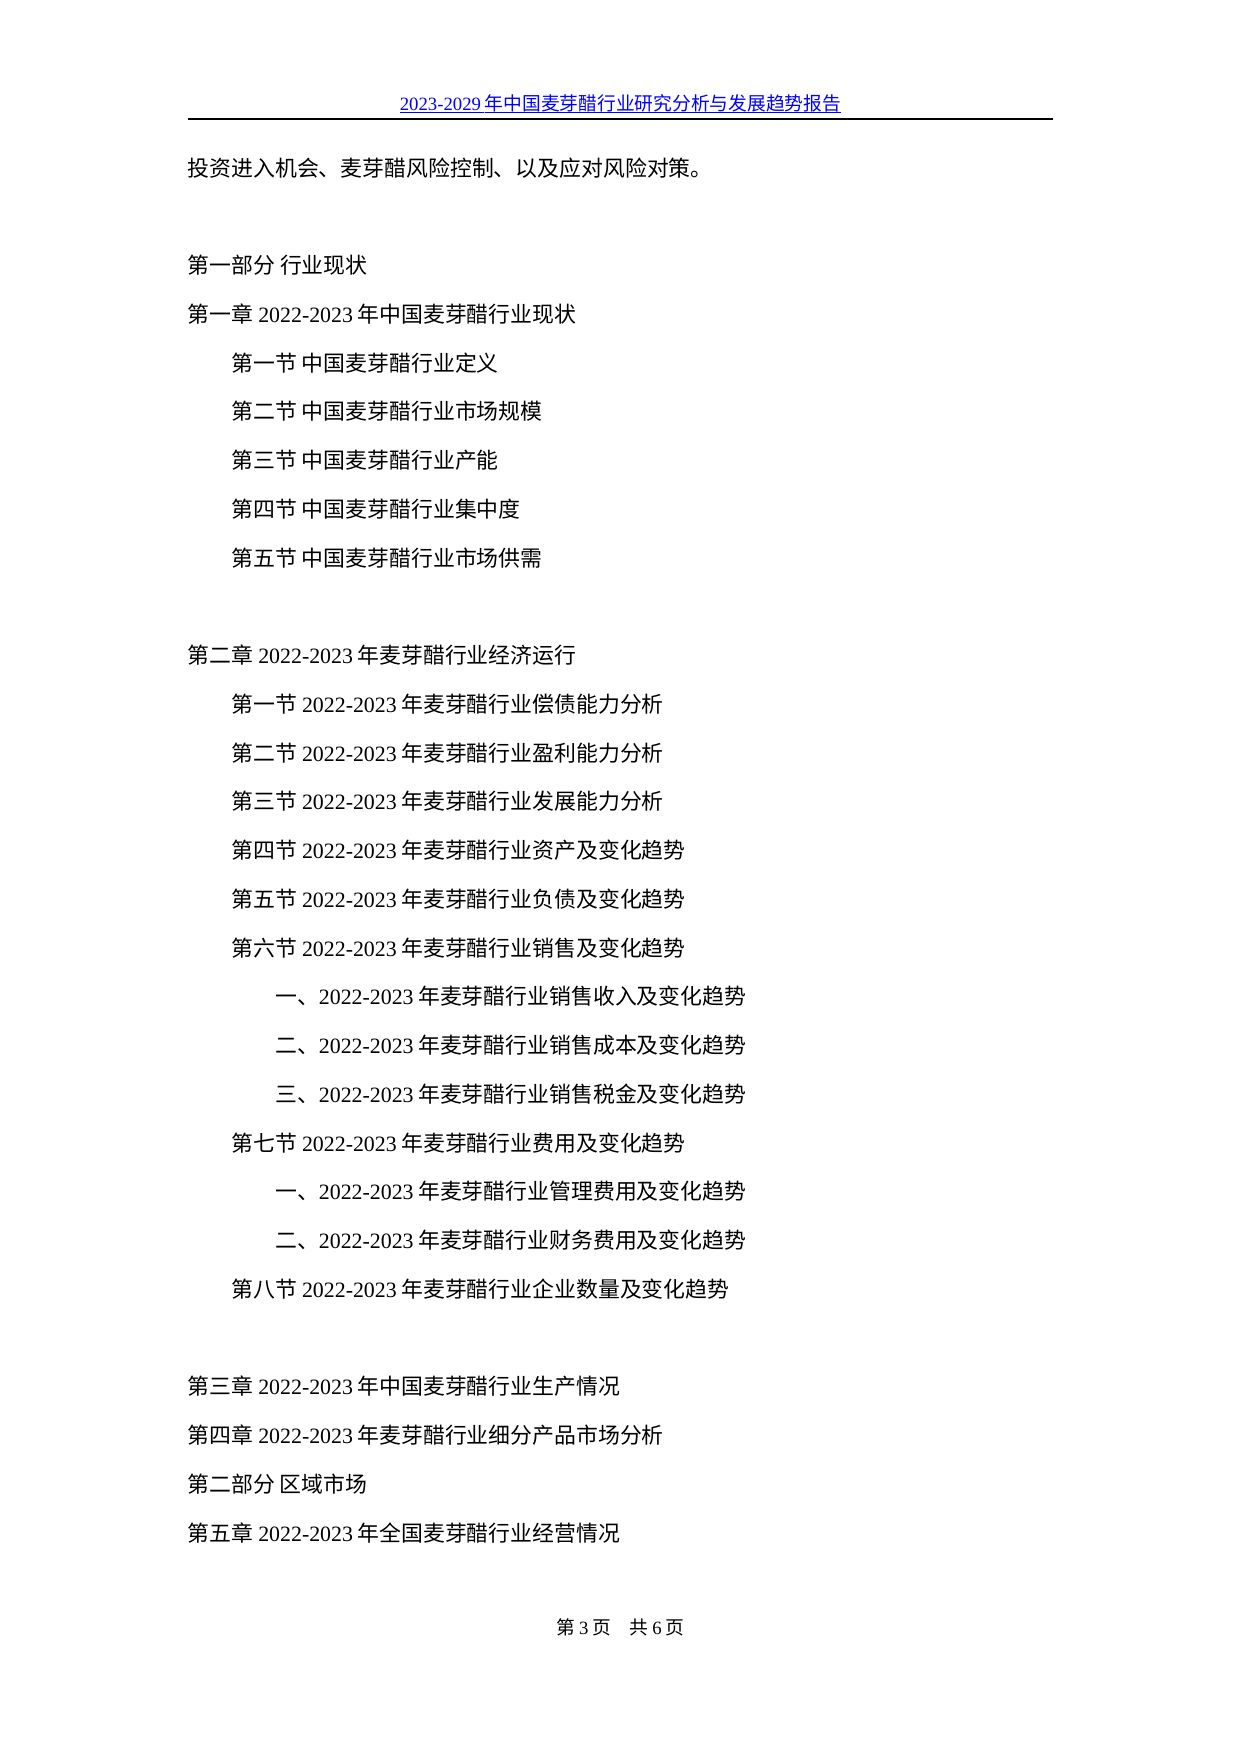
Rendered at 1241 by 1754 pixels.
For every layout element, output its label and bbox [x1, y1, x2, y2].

text [187, 150, 1053, 1548]
